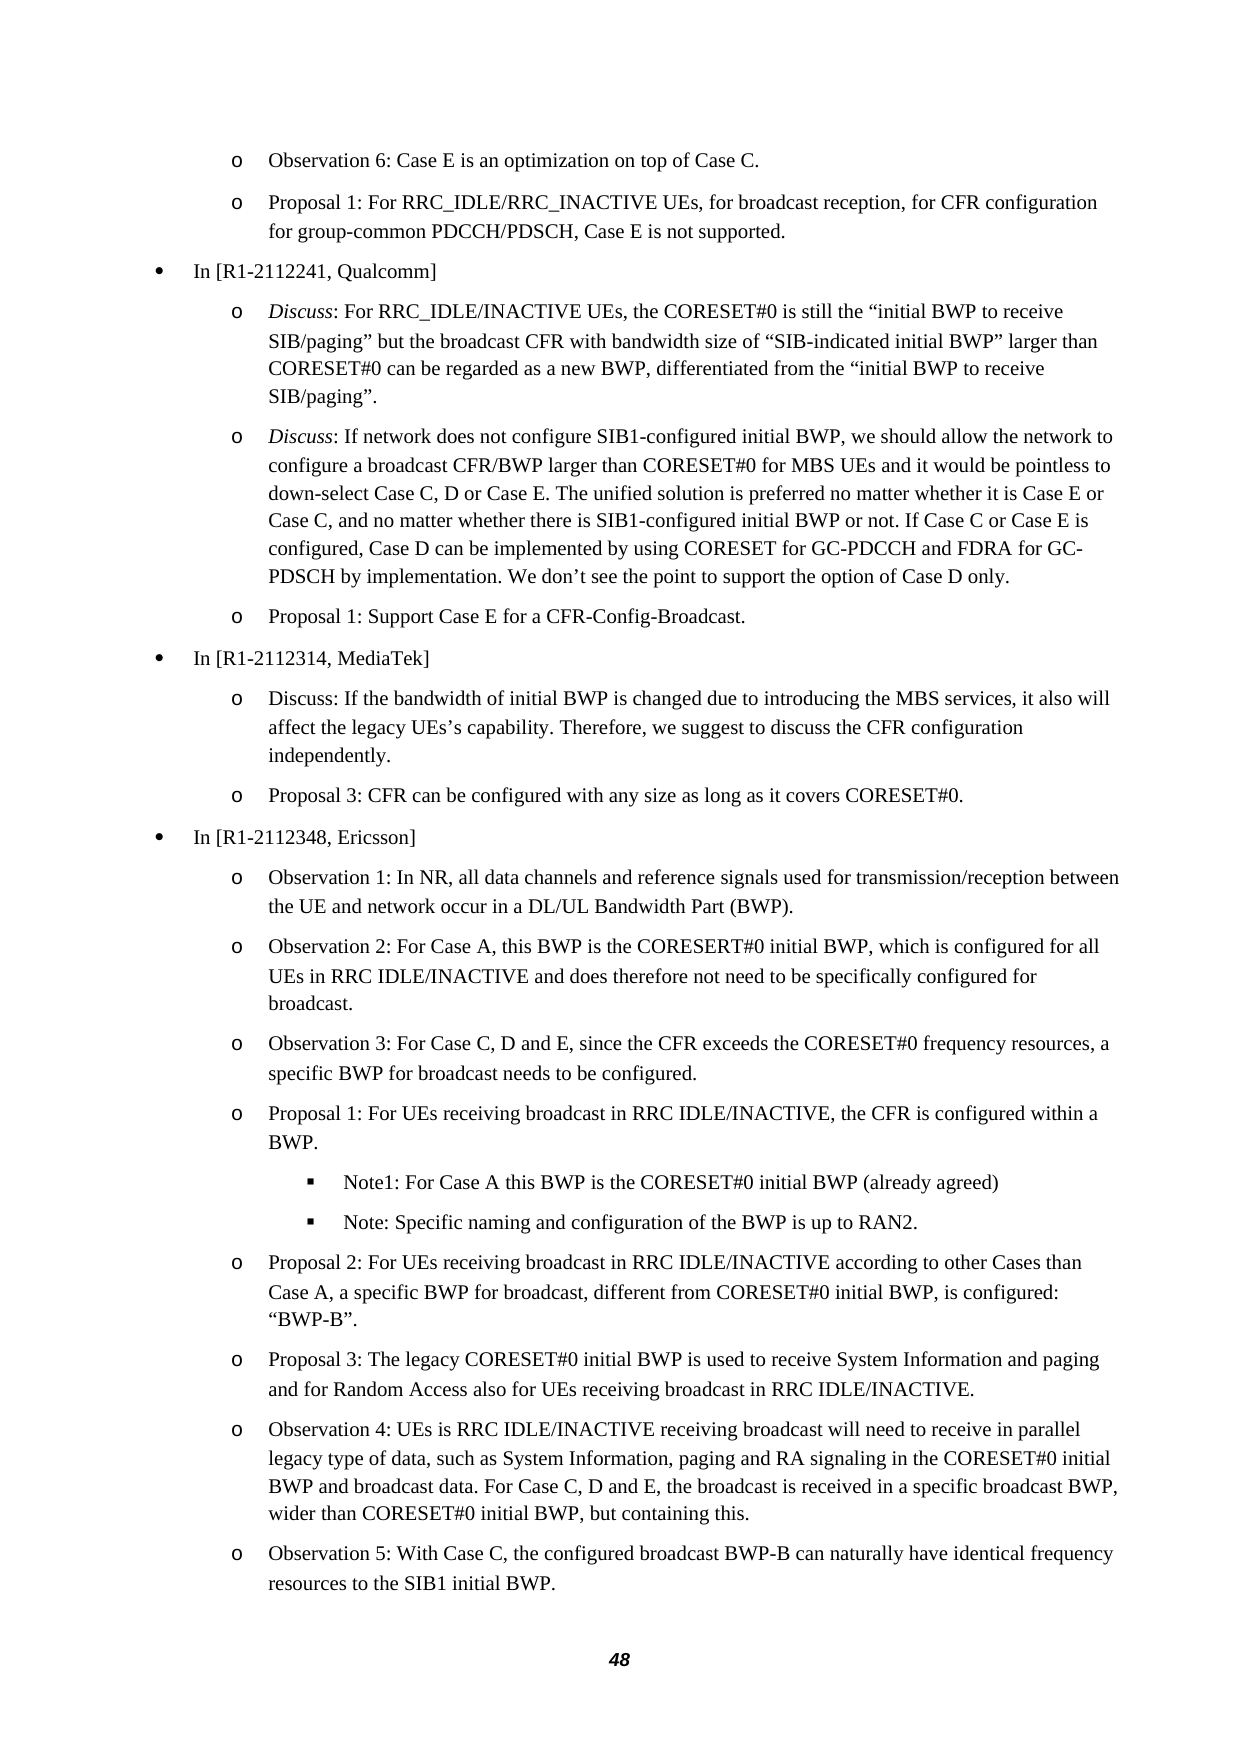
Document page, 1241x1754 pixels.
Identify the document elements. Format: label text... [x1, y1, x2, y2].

list Proposal 3: CFR can be configured with any size as long as it covers CORESET#0. [231, 783, 1122, 808]
list Observation 5: With Case C, the configured broadcast BWP-B can naturally have identical frequency resources to the SIB1 initial BWP. [231, 1541, 1122, 1594]
list Proposal 2: For UEs receiving broadcast in RRC IDLE/INACTIVE according to other Cases than Case A, a specific BWP for broadcast, different from CORESET#0 initial BWP, is configured: “BWP-B”. [231, 1250, 1122, 1331]
list Proposal 1: Support Case E for a CFR-Config-Broadcast. [231, 604, 1122, 629]
list Discuss: If the bandwidth of initial BWP is changed due to introducing the MBS services, it also will affect the legacy UEs’s capability. Therefore, we suggest to discuss the CFR configuration independently. [231, 686, 1122, 767]
list In [R1-2112241, Qualcomm] [156, 259, 1122, 283]
list Observation 2: For Case A, this BWP is the CORESERT#0 initial BWP, which is configured for all UEs in RRC IDLE/INACTIVE and does therefore not need to be specifically configured for broadcast. [231, 934, 1122, 1015]
list Observation 6: Case E is an optimization on top of Case C. [231, 148, 1122, 173]
list Observation 4: UEs is RRC IDLE/INACTIVE receiving broadcast will need to receive in parallel legacy type of data, such as System Information, paging and RA signaling in the CORESET#0 initial BWP and broadcast data. For Case C, D and E, the broadcast is received in a specific broadcast BWP, wider than CORESET#0 initial BWP, but containing this. [231, 1417, 1122, 1525]
list Note1: For Case A this BWP is the CORESET#0 initial BWP (already agreed) [306, 1170, 1122, 1194]
list Proposal 1: For RRC_IDLE/RRC_INACTIVE UEs, for broadcast reception, for CFR configuration for group-common PDCCH/PDSCH, Case E is not supported. [231, 190, 1122, 243]
list In [R1-2112314, MediaTek] [156, 646, 1122, 670]
list Proposal 3: The legacy CORESET#0 initial BWP is used to receive System Information and paging and for Random Access also for UEs receiving broadcast in RRC IDLE/INACTIVE. [231, 1347, 1122, 1401]
list In [R1-2112348, Ericsson] [156, 825, 1122, 849]
list Observation 1: In NR, all data channels and reference signals used for transmission/reception between the UE and network occur in a DL/UL Bandwidth Part (BWP). [231, 865, 1122, 918]
list Proposal 1: For UEs receiving broadcast in RRC IDLE/INACTIVE, the CFR is configured within a BWP. [231, 1101, 1122, 1154]
list Observation 3: For Case C, D and E, since the CFR exceeds the CORESET#0 frequency resources, a specific BWP for broadcast needs to be configured. [231, 1031, 1122, 1085]
list Discuss: For RRC_IDLE/INACTIVE UEs, the CORESET#0 is still the “initial BWP to receive SIB/paging” but the broadcast CFR with bandwidth size of “SIB-indicated initial BWP” larger than CORESET#0 can be regarded as a new BWP, differentiated from the “initial BWP to receive SIB/paging”. [231, 299, 1122, 408]
list Note: Specific naming and configuration of the BWP is up to RAN2. [306, 1210, 1122, 1234]
list Discuss: If network does not configure SIB1-configured initial BWP, we should allow the network to configure a broadcast CFR/BWP larger than CORESET#0 for MBS UEs and it would be pointless to down-select Case C, D or Case E. The unified solution is preferred no matter whether it is Case E or Case C, and no matter whether there is SIB1-configured initial BWP or not. If Case C or Case E is configured, Case D can be implemented by using CORESET for GC-PDCCH and FDRA for GC-PDSCH by implementation. We don’t see the point to support the option of Case D only. [231, 424, 1122, 588]
